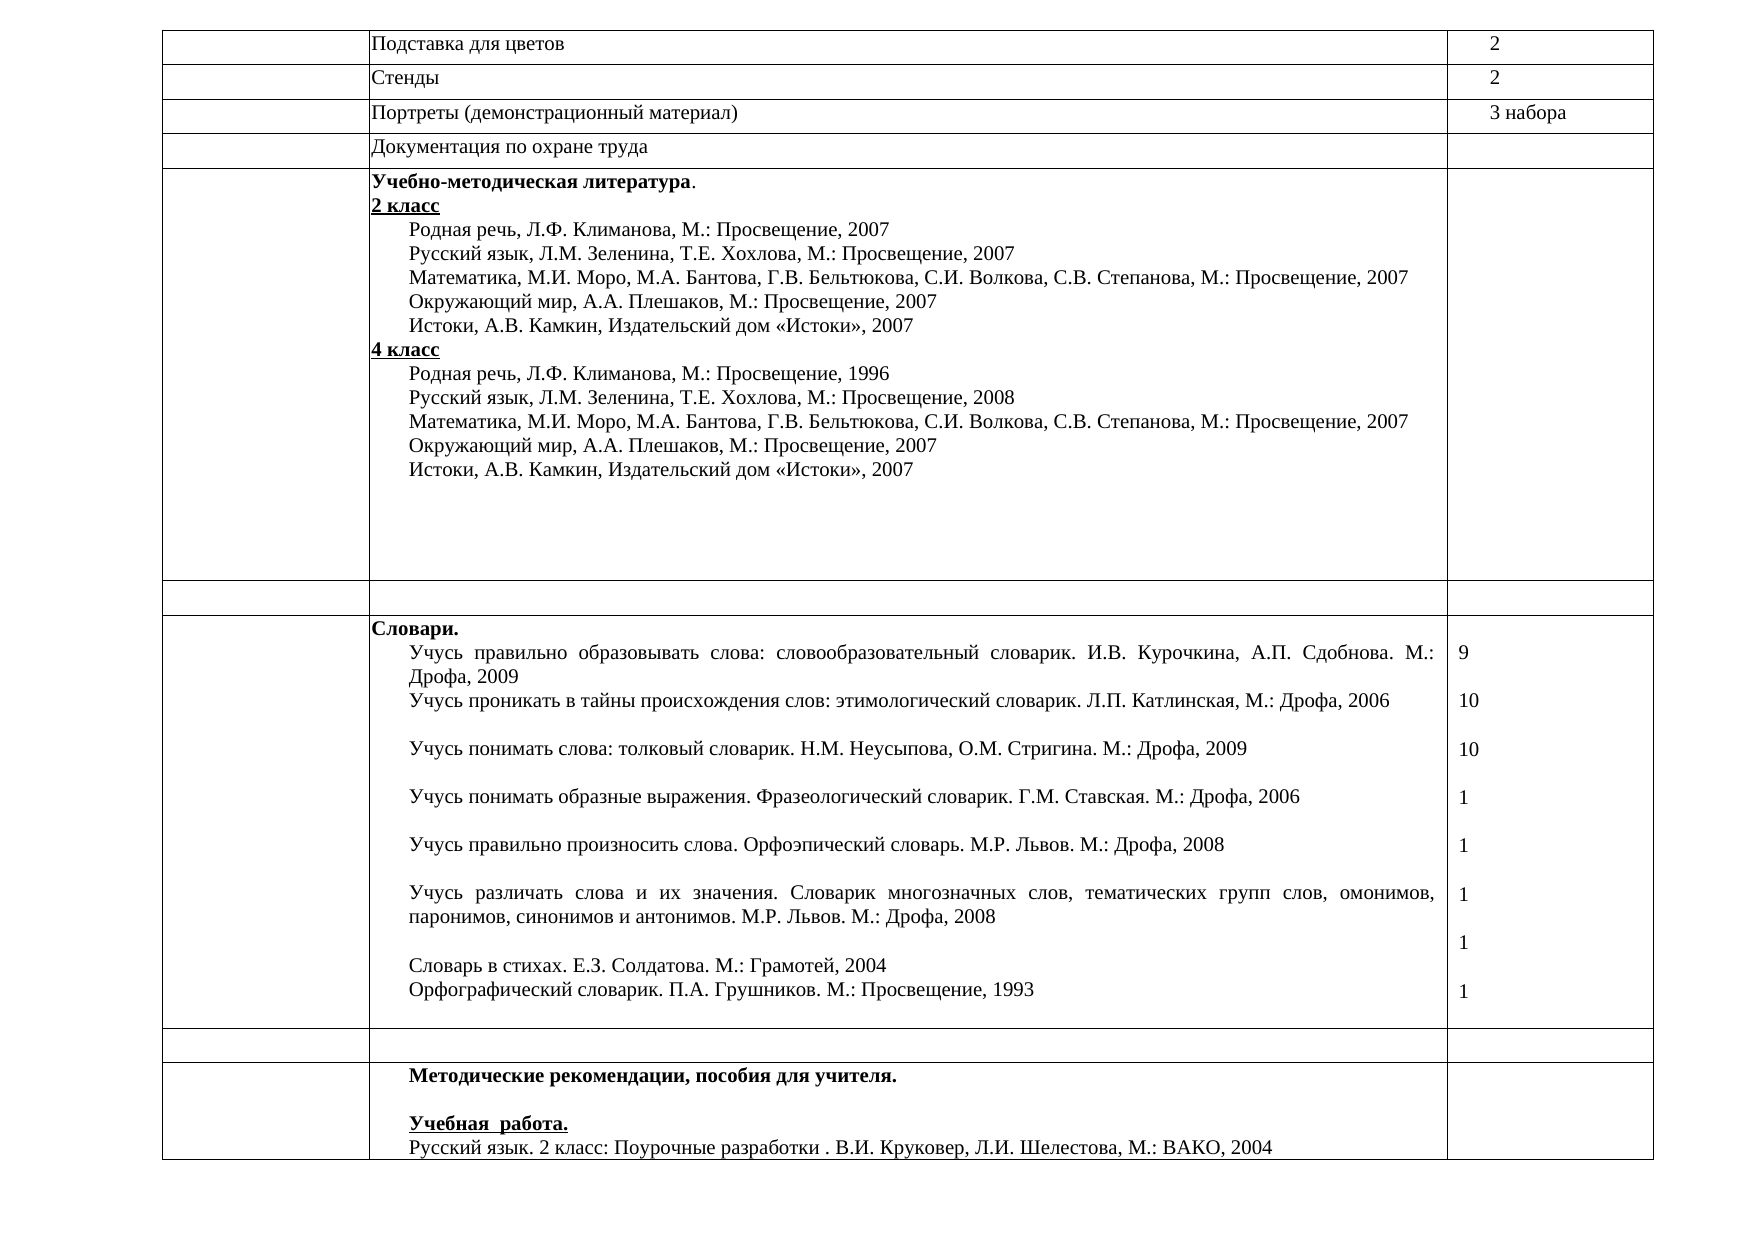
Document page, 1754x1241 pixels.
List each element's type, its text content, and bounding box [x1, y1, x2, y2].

table_cell [163, 616, 369, 1027]
table_cell [163, 169, 369, 580]
table_cell Учебно-методическая литература. 2 класс Родная речь, Л.Ф. Климанова, М.: Просвещение, 2007 Русский язык, Л.М. Зеленина, Т.Е. Хохлова, М.: Просвещение, 2007 Математика, М.И. Моро, М.А. Бантова, Г.В. Бельтюкова, С.И. Волкова, С.В. Степанова, М.: Просвещение, 2007 Окружающий мир, А.А. Плешаков, М.: Просвещение, 2007 Истоки, А.В. Камкин, Издательский дом «Истоки», 2007 4 класс Родная речь, Л.Ф. Климанова, М.: Просвещение, 1996 Русский язык, Л.М. Зеленина, Т.Е. Хохлова, М.: Просвещение, 2008 Математика, М.И. Моро, М.А. Бантова, Г.В. Бельтюкова, С.И. Волкова, С.В. Степанова, М.: Просвещение, 2007 Окружающий мир, А.А. Плешаков, М.: Просвещение, 2007 Истоки, А.В. Камкин, Издательский дом «Истоки», 2007 [370, 169, 1447, 580]
table_cell Словари. Учусь правильно образовывать слова: словообразовательный словарик. И.В. Курочкина, А.П. Сдобнова. М.: Дрофа, 2009 Учусь проникать в тайны происхождения слов: этимологический словарик. Л.П. Катлинская, М.: Дрофа, 2006 Учусь понимать слова: толковый словарик. Н.М. Неусыпова, О.М. Стригина. М.: Дрофа, 2009 Учусь понимать образные выражения. Фразеологический словарик. Г.М. Ставская. М.: Дрофа, 2006 Учусь правильно произносить слова. Орфоэпический словарь. М.Р. Львов. М.: Дрофа, 2008 Учусь различать слова и их значения. Словарик многозначных слов, тематических групп слов, омонимов, паронимов, синонимов и антонимов. М.Р. Львов. М.: Дрофа, 2008 Словарь в стихах. Е.З. Солдатова. М.: Грамотей, 2004 Орфографический словарик. П.А. Грушников. М.: Просвещение, 1993 [370, 616, 1447, 1027]
table_cell 2 [1448, 65, 1653, 98]
table_cell 2 [1448, 31, 1653, 64]
table_cell [1448, 134, 1653, 167]
table_cell [163, 65, 369, 98]
table_cell [163, 31, 369, 64]
table_cell [1448, 1029, 1653, 1062]
table_cell 9 10 10 1 1 1 1 1 [1448, 616, 1653, 1027]
table_cell Документация по охране труда [370, 134, 1447, 167]
table_cell [370, 1029, 1447, 1062]
table_cell [163, 1029, 369, 1062]
table_cell [1448, 169, 1653, 580]
table_cell [163, 134, 369, 167]
table_cell Портреты (демонстрационный материал) [370, 100, 1447, 133]
table_cell [1448, 581, 1653, 614]
table_cell [163, 100, 369, 133]
table_cell [163, 1063, 369, 1159]
table_cell Подставка для цветов [370, 31, 1447, 64]
table_cell [1448, 1063, 1653, 1159]
table_cell Стенды [370, 65, 1447, 98]
table_cell 3 набора [1448, 100, 1653, 133]
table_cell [370, 1063, 1447, 1159]
table_cell [163, 581, 369, 614]
table_cell [370, 581, 1447, 614]
